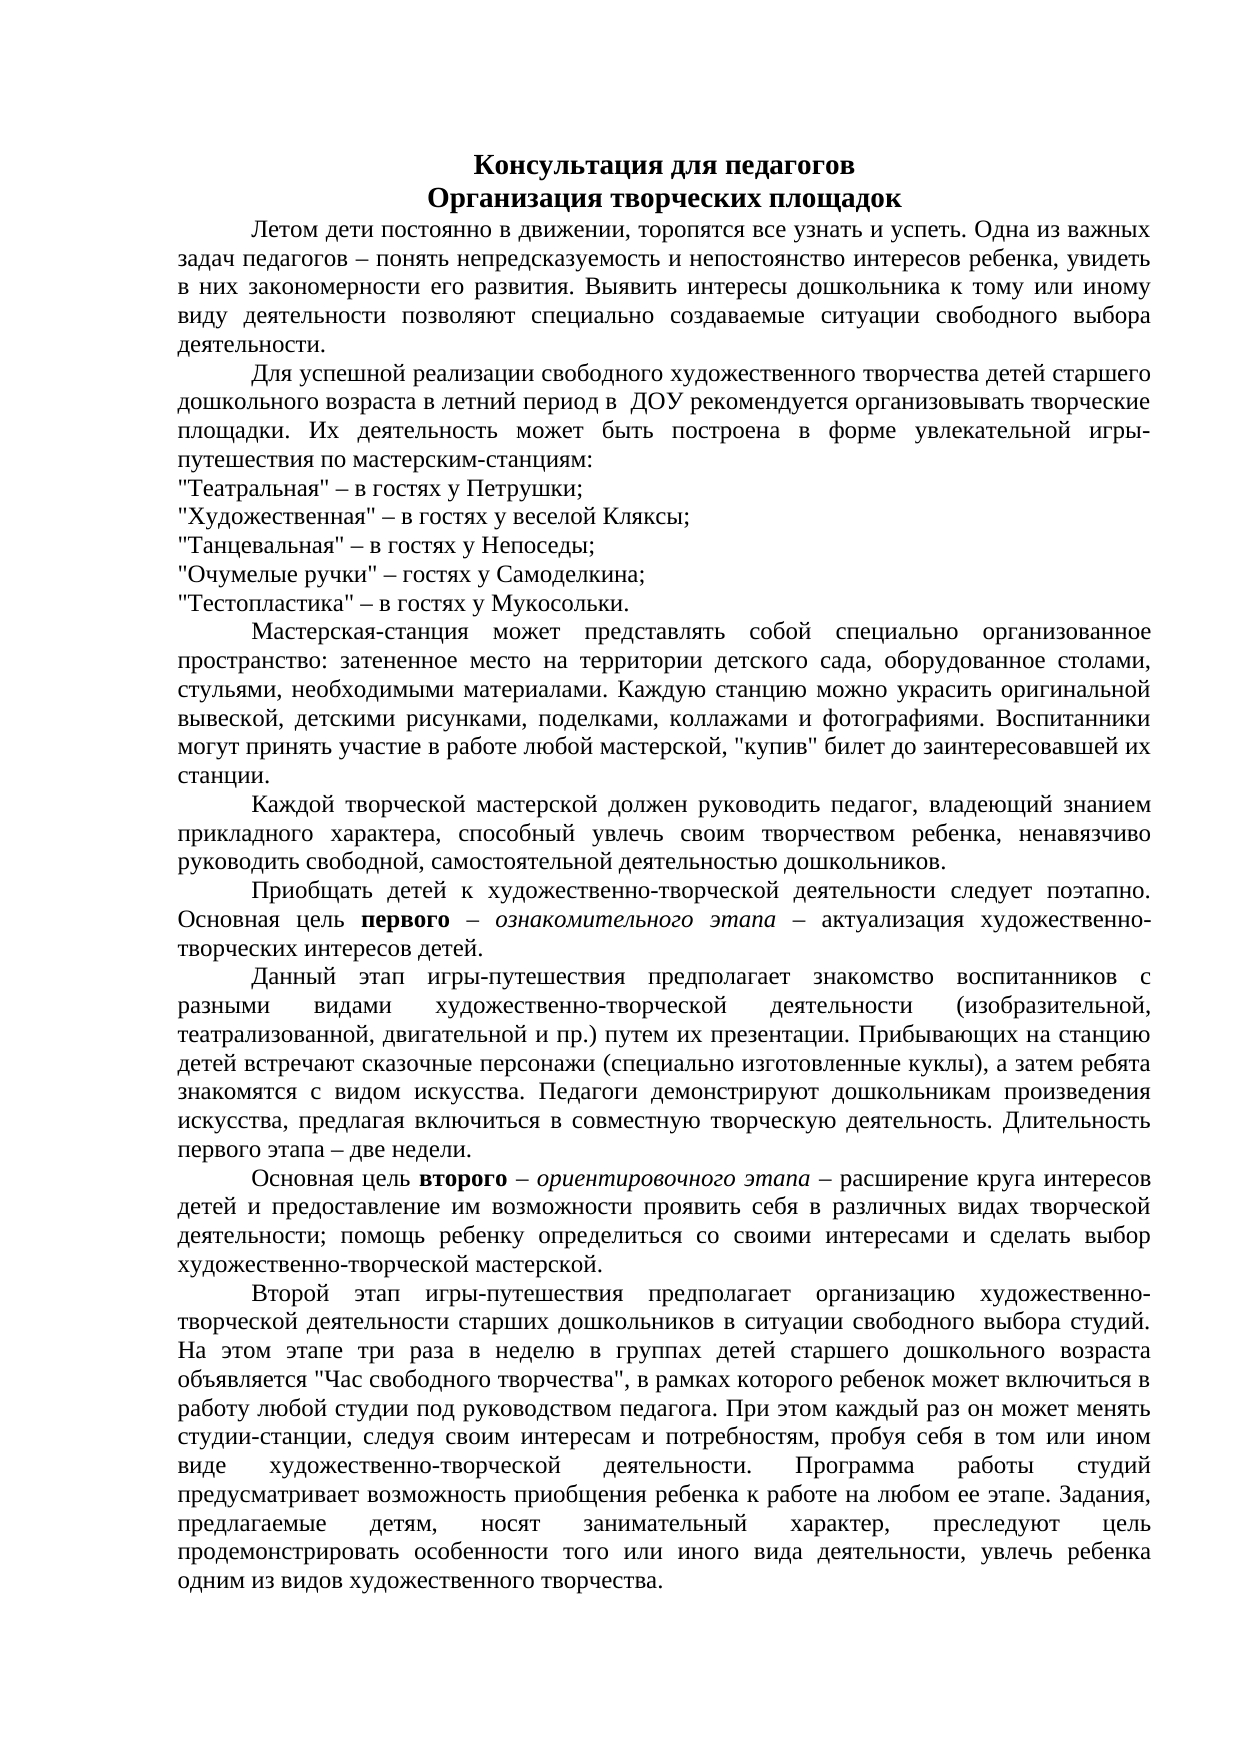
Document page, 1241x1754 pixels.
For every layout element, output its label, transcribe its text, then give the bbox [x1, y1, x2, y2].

text Консультация для педагогов [177, 147, 1152, 180]
text "Тестопластика" – в гостях у Мукосольки. [177, 588, 1152, 616]
text Организация творческих площадок [177, 180, 1152, 214]
text Основная цель второго – ориентировочного этапа – расширение круга интересов детей и предоставление им возможности проявить себя в различных видах творческой деятельности; помощь ребенку определиться со своими интересами и сделать выбор художественно-творческой мастерской. [177, 1163, 1152, 1278]
text Для успешной реализации свободного художественного творчества детей старшего дошкольного возраста в летний период в ДОУ рекомендуется организовывать творческие площадки. Их деятельность может быть построена в форме увлекательной игры-путешествия по мастерским-станциям: [177, 358, 1152, 473]
text Летом дети постоянно в движении, торопятся все узнать и успеть. Одна из важных задач педагогов – понять непредсказуемость и непостоянство интересов ребенка, увидеть в них закономерности его развития. Выявить интересы дошкольника к тому или иному виду деятельности позволяют специально создаваемые ситуации свободного выбора деятельности. [177, 214, 1152, 358]
text "Художественная" – в гостях у веселой Кляксы; [177, 501, 1152, 530]
text Второй этап игры-путешествия предполагает организацию художественно-творческой деятельности старших дошкольников в ситуации свободного выбора студий. На этом этапе три раза в неделю в группах детей старшего дошкольного возраста объявляется "Час свободного творчества", в рамках которого ребенок может включиться в работу любой студии под руководством педагога. При этом каждый раз он может менять студии-станции, следуя своим интересам и потребностям, пробуя себя в том или ином виде художественно-творческой деятельности. Программа работы студий предусматривает возможность приобщения ребенка к работе на любом ее этапе. Задания, предлагаемые детям, носят занимательный характер, преследуют цель продемонстрировать особенности того или иного вида деятельности, увлечь ребенка одним из видов художественного творчества. [177, 1278, 1152, 1594]
text Приобщать детей к художественно-творческой деятельности следует поэтапно. Основная цель первого – ознакомительного этапа – актуализация художественно-творческих интересов детей. [177, 875, 1152, 961]
text "Театральная" – в гостях у Петрушки; [177, 473, 1152, 501]
text "Очумелые ручки" – гостях у Самоделкина; [177, 559, 1152, 588]
text Мастерская-станция может представлять собой специально организованное пространство: затененное место на территории детского сада, оборудованное столами, стульями, необходимыми материалами. Каждую станцию можно украсить оригинальной вывеской, детскими рисунками, поделками, коллажами и фотографиями. Воспитанники могут принять участие в работе любой мастерской, "купив" билет до заинтересовавшей их станции. [177, 616, 1152, 789]
text "Танцевальная" – в гостях у Непоседы; [177, 530, 1152, 559]
text Данный этап игры-путешествия предполагает знакомство воспитанников с разными видами художественно-творческой деятельности (изобразительной, театрализованной, двигательной и пр.) путем их презентации. Прибывающих на станцию детей встречают сказочные персонажи (специально изготовленные куклы), а затем ребята знакомятся с видом искусства. Педагоги демонстрируют дошкольникам произведения искусства, предлагая включиться в совместную творческую деятельность. Длительность первого этапа – две недели. [177, 961, 1152, 1163]
text Каждой творческой мастерской должен руководить педагог, владеющий знанием прикладного характера, способный увлечь своим творчеством ребенка, ненавязчиво руководить свободной, самостоятельной деятельностью дошкольников. [177, 789, 1152, 875]
